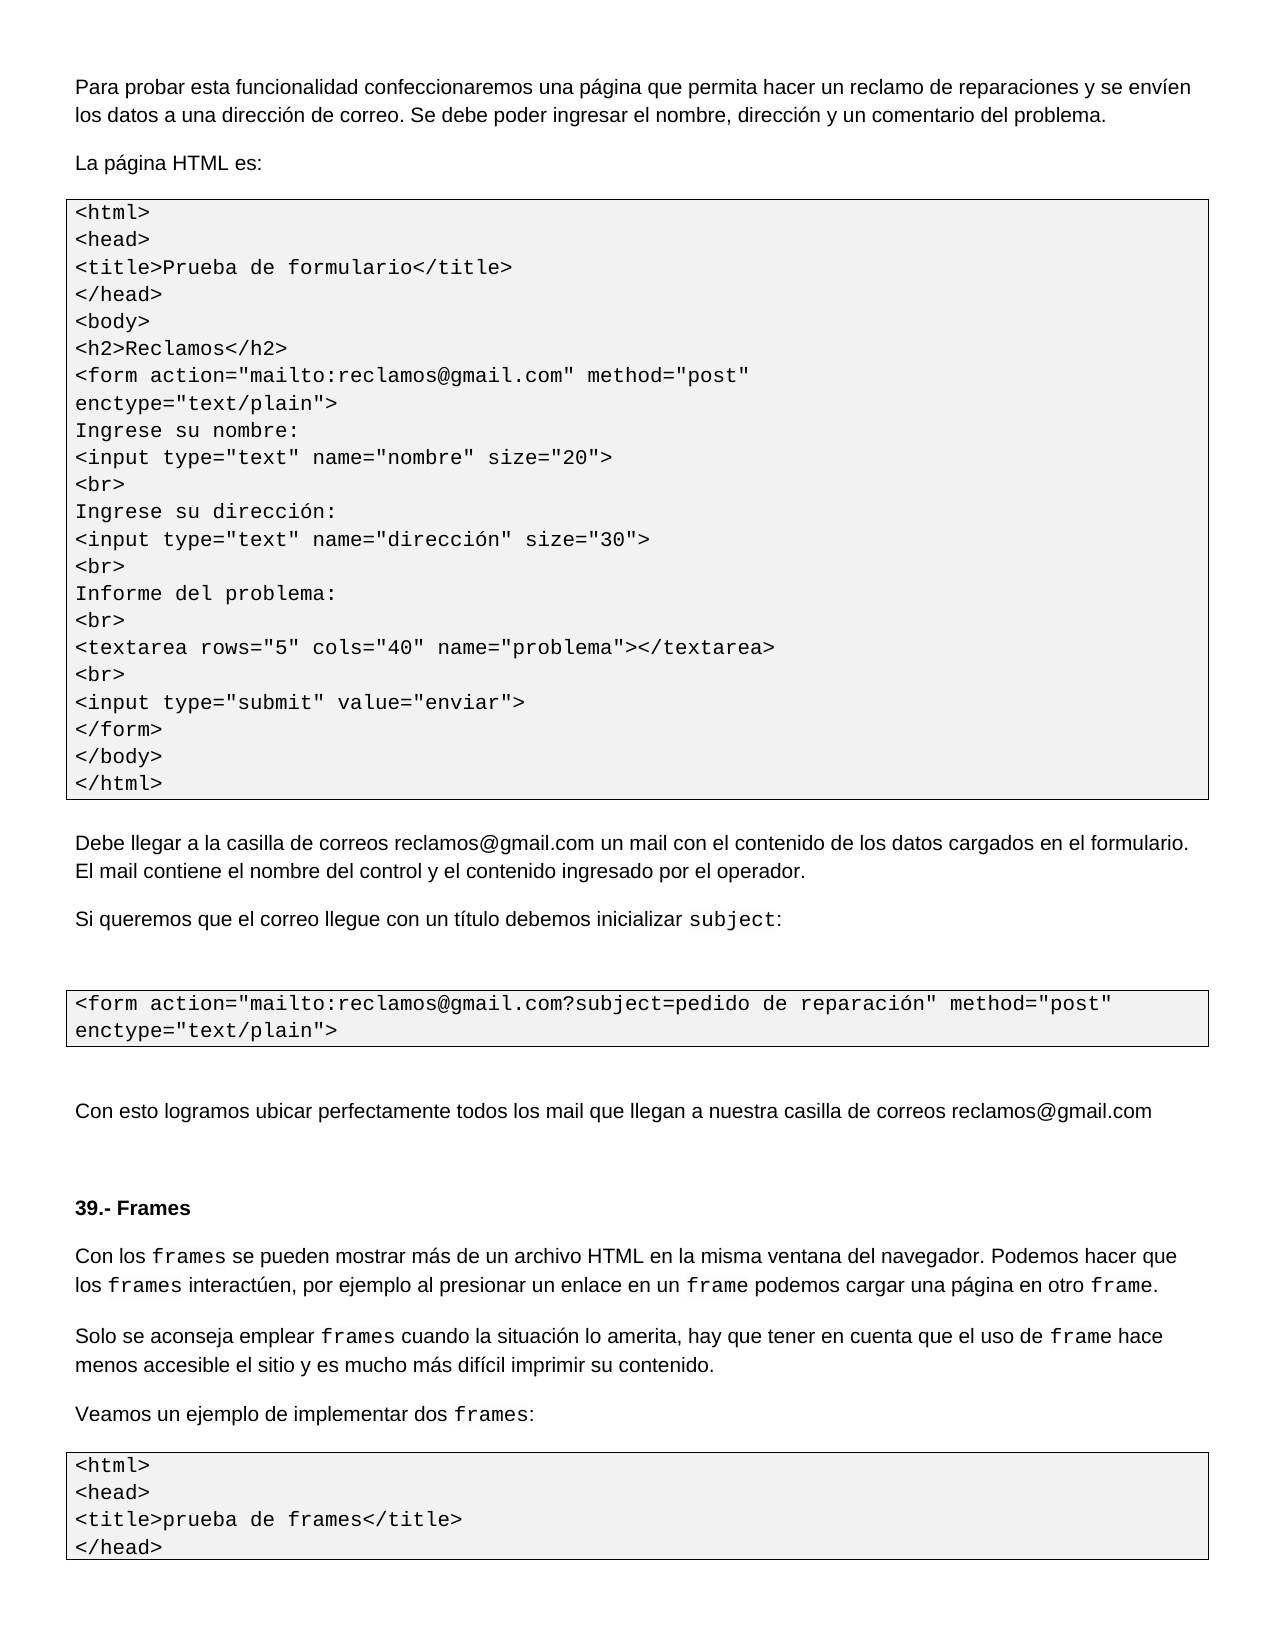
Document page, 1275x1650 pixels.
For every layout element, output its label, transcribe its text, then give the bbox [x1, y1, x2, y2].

text <head> [67, 226, 1208, 253]
text <form action="mailto:reclamos@gmail.com?subject=pedido de reparación" method="post" enctype="text/plain"> [67, 991, 1208, 1046]
text Solo se aconseja emplear frames cuando la situación lo amerita, hay que tener en cuenta que el uso de frame hace menos accesible el sitio y es mucho más difícil imprimir su contenido. [75, 1324, 1200, 1377]
text Para probar esta funcionalidad confeccionaremos una página que permita hacer un reclamo de reparaciones y se envíen los datos a una dirección de correo. Se debe poder ingresar el nombre, dirección y un comentario del problema. [75, 75, 1200, 126]
text Si queremos que el correo llegue con un título debemos inicializar subject: [75, 907, 1200, 965]
text enctype="text/plain"> [67, 389, 1208, 416]
text Informe del problema: [67, 580, 1208, 607]
text Ingrese su dirección: [67, 498, 1208, 525]
text Ingrese su nombre: [67, 417, 1208, 443]
text <br> [67, 553, 1208, 579]
text Veamos un ejemplo de implementar dos frames: [75, 1401, 1200, 1427]
text <html> [67, 200, 1208, 226]
text <h2>Reclamos</h2> [67, 335, 1208, 362]
text <input type="text" name="nombre" size="20"> [67, 444, 1208, 471]
text </head> [67, 281, 1208, 307]
text Con los frames se pueden mostrar más de un archivo HTML en la misma ventana del navegador. Podemos hacer que los frames interactúen, por ejemplo al presionar un enlace en un frame podemos cargar una página en otro frame. [75, 1244, 1200, 1299]
text <br> [67, 471, 1208, 498]
text 39.- Frames [75, 1196, 1200, 1219]
text <title>Prueba de formulario</title> [67, 253, 1208, 280]
text </html> [67, 770, 1208, 799]
text <br> [67, 607, 1208, 634]
text Debe llegar a la casilla de correos reclamos@gmail.com un mail con el contenido de los datos cargados en el formulario. El mail contiene el nombre del control y el contenido ingresado por el operador. [75, 803, 1200, 882]
text <title>prueba de frames</title> [67, 1506, 1208, 1533]
text La página HTML es: [75, 151, 1200, 175]
text <input type="text" name="dirección" size="30"> [67, 525, 1208, 552]
text </body> [67, 743, 1208, 770]
text <body> [67, 308, 1208, 335]
text </form> [67, 716, 1208, 742]
text <form action="mailto:reclamos@gmail.com" method="post" [67, 362, 1208, 389]
text <textarea rows="5" cols="40" name="problema"></textarea> [67, 634, 1208, 661]
text <head> [67, 1479, 1208, 1506]
text <br> [67, 661, 1208, 688]
text <input type="submit" value="enviar"> [67, 688, 1208, 715]
text </head> [67, 1533, 1208, 1559]
text <html> [67, 1453, 1208, 1479]
text Con esto logramos ubicar perfectamente todos los mail que llegan a nuestra casilla de correos reclamos@gmail.com [75, 1099, 1200, 1123]
